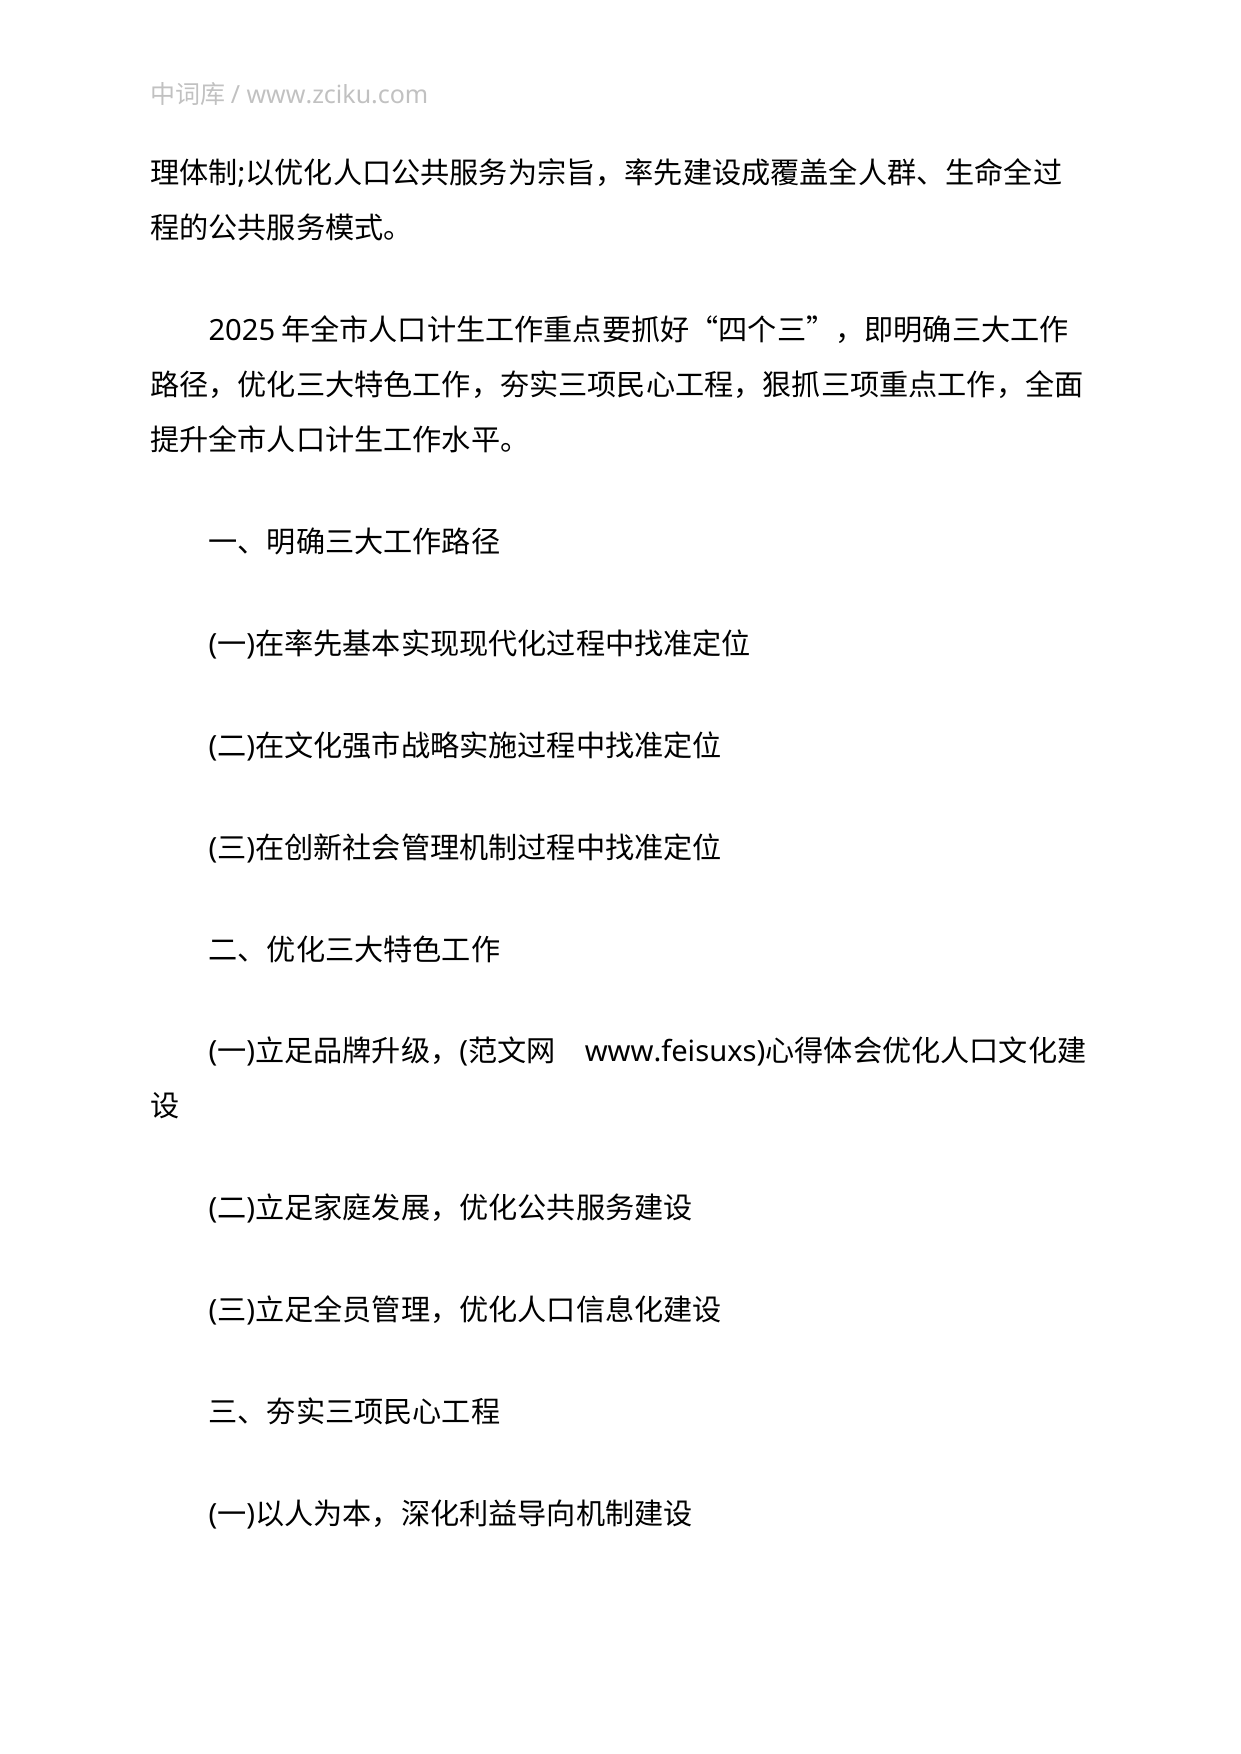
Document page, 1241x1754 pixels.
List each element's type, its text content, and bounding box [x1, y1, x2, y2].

text (二)在文化强市战略实施过程中找准定位 [150, 722, 1090, 764]
text 一、明确三大工作路径 [150, 518, 1090, 561]
text 二、优化三大特色工作 [150, 926, 1090, 968]
text (二)立足家庭发展，优化公共服务建设 [150, 1185, 1090, 1227]
text (三)立足全员管理，优化人口信息化建设 [150, 1287, 1090, 1329]
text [150, 150, 1090, 247]
text 2025年全市人口计生工作重点要抓好“四个三”，即明确三大工作路径，优化三大特色工作，夯实三项民心工程，狠抓三项重点工作，全面提升全市人口计生工作水平。 [150, 307, 1090, 459]
text (一)在率先基本实现现代化过程中找准定位 [150, 620, 1090, 663]
text (三)在创新社会管理机制过程中找准定位 [150, 824, 1090, 867]
text (一)立足品牌升级，(范文网 www.feisuxs)心得体会优化人口文化建设 [150, 1028, 1090, 1125]
text (一)以人为本，深化利益导向机制建设 [150, 1490, 1090, 1533]
text 三、夯实三项民心工程 [150, 1389, 1090, 1431]
